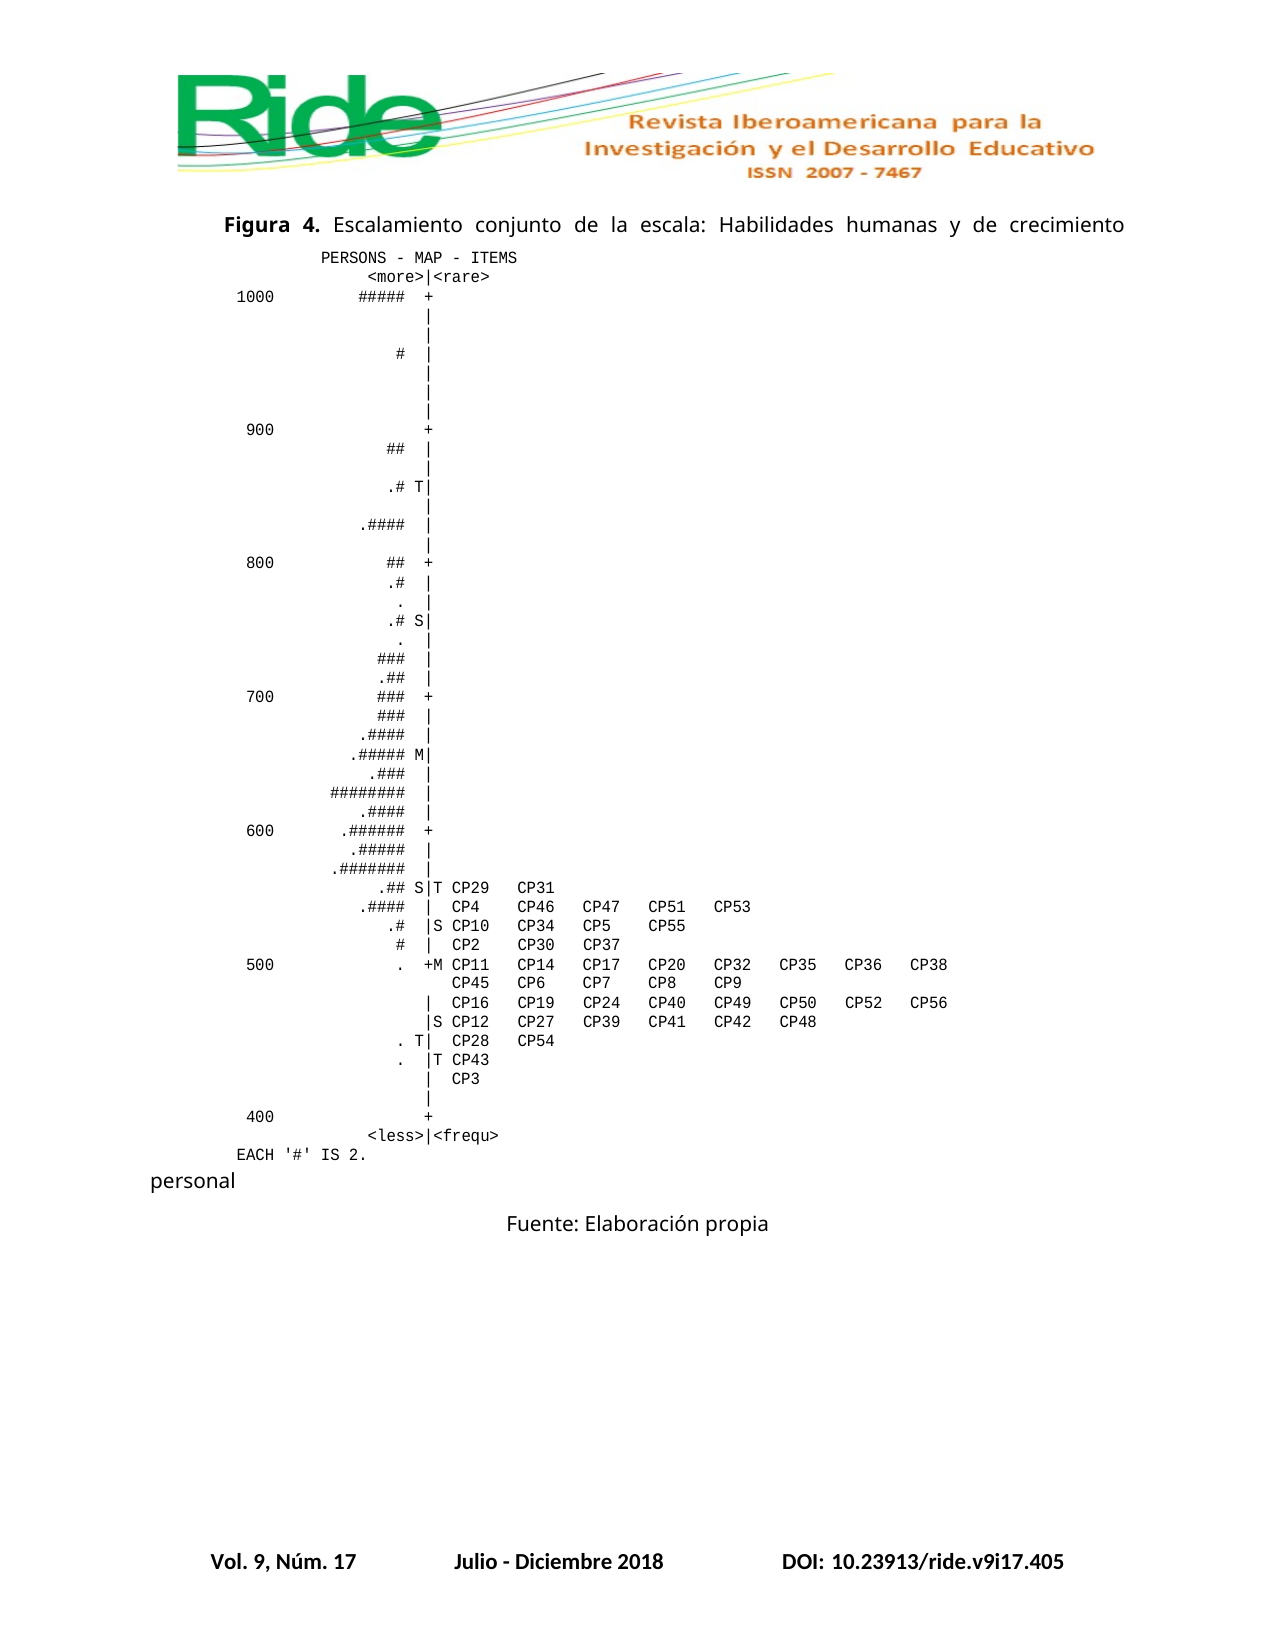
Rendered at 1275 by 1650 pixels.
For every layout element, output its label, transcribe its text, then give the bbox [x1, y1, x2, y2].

text Fuente: Elaboración propia [150, 1209, 1125, 1237]
text Figura 4. Escalamiento conjunto de la escala: Habilidades humanas y de crecimiento personal [150, 210, 1125, 1194]
picture [177, 73, 1098, 182]
